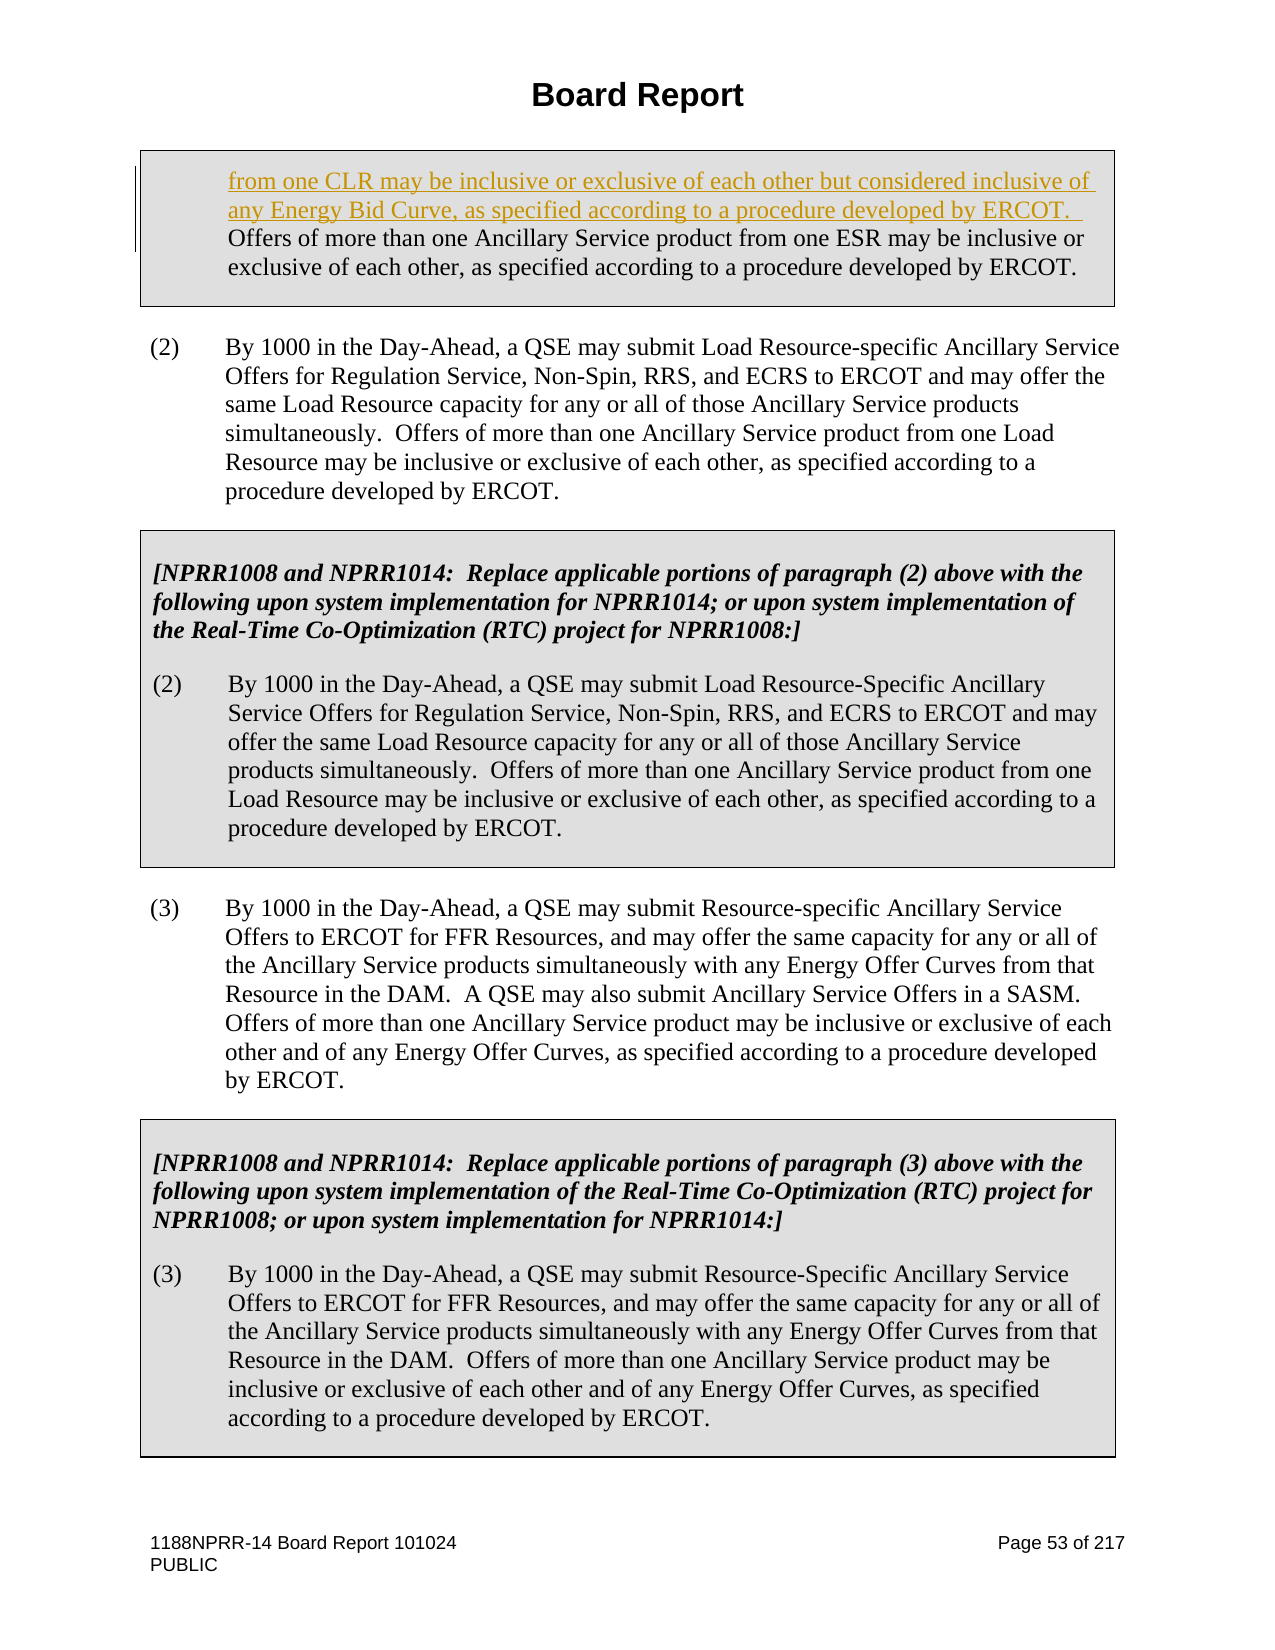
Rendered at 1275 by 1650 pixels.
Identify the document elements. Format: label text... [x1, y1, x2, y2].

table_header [141, 151, 1114, 306]
table_header [NPRR1008 and NPRR1014: Replace applicable portions of paragraph (2) above with the following upon system implementation for NPRR1014; or upon system implementation of the Real-Time Co-Optimization (RTC) project for NPRR1008:] (2) By 1000 in the Day-Ahead, a QSE may submit Load Resource-Specific Ancillary Service Offers for Regulation Service, Non-Spin, RRS, and ECRS to ERCOT and may offer the same Load Resource capacity for any or all of those Ancillary Service products simultaneously. Offers of more than one Ancillary Service product from one Load Resource may be inclusive or exclusive of each other, as specified according to a procedure developed by ERCOT. [141, 531, 1114, 867]
text (3) By 1000 in the Day-Ahead, a QSE may submit Resource-specific Ancillary Service Offers to ERCOT for FFR Resources, and may offer the same capacity for any or all of the Ancillary Service products simultaneously with any Energy Offer Curves from that Resource in the DAM. A QSE may also submit Ancillary Service Offers in a SASM. Offers of more than one Ancillary Service product may be inclusive or exclusive of each other and of any Energy Offer Curves, as specified according to a procedure developed by ERCOT. [150, 893, 1125, 1094]
table_header [NPRR1008 and NPRR1014: Replace applicable portions of paragraph (3) above with the following upon system implementation of the Real-Time Co-Optimization (RTC) project for NPRR1008; or upon system implementation for NPRR1014:] (3) By 1000 in the Day-Ahead, a QSE may submit Resource-Specific Ancillary Service Offers to ERCOT for FFR Resources, and may offer the same capacity for any or all of the Ancillary Service products simultaneously with any Energy Offer Curves from that Resource in the DAM. Offers of more than one Ancillary Service product may be inclusive or exclusive of each other and of any Energy Offer Curves, as specified according to a procedure developed by ERCOT. [141, 1120, 1115, 1456]
text (2) By 1000 in the Day-Ahead, a QSE may submit Load Resource-specific Ancillary Service Offers for Regulation Service, Non-Spin, RRS, and ECRS to ERCOT and may offer the same Load Resource capacity for any or all of those Ancillary Service products simultaneously. Offers of more than one Ancillary Service product from one Load Resource may be inclusive or exclusive of each other, as specified according to a procedure developed by ERCOT. [150, 332, 1125, 504]
